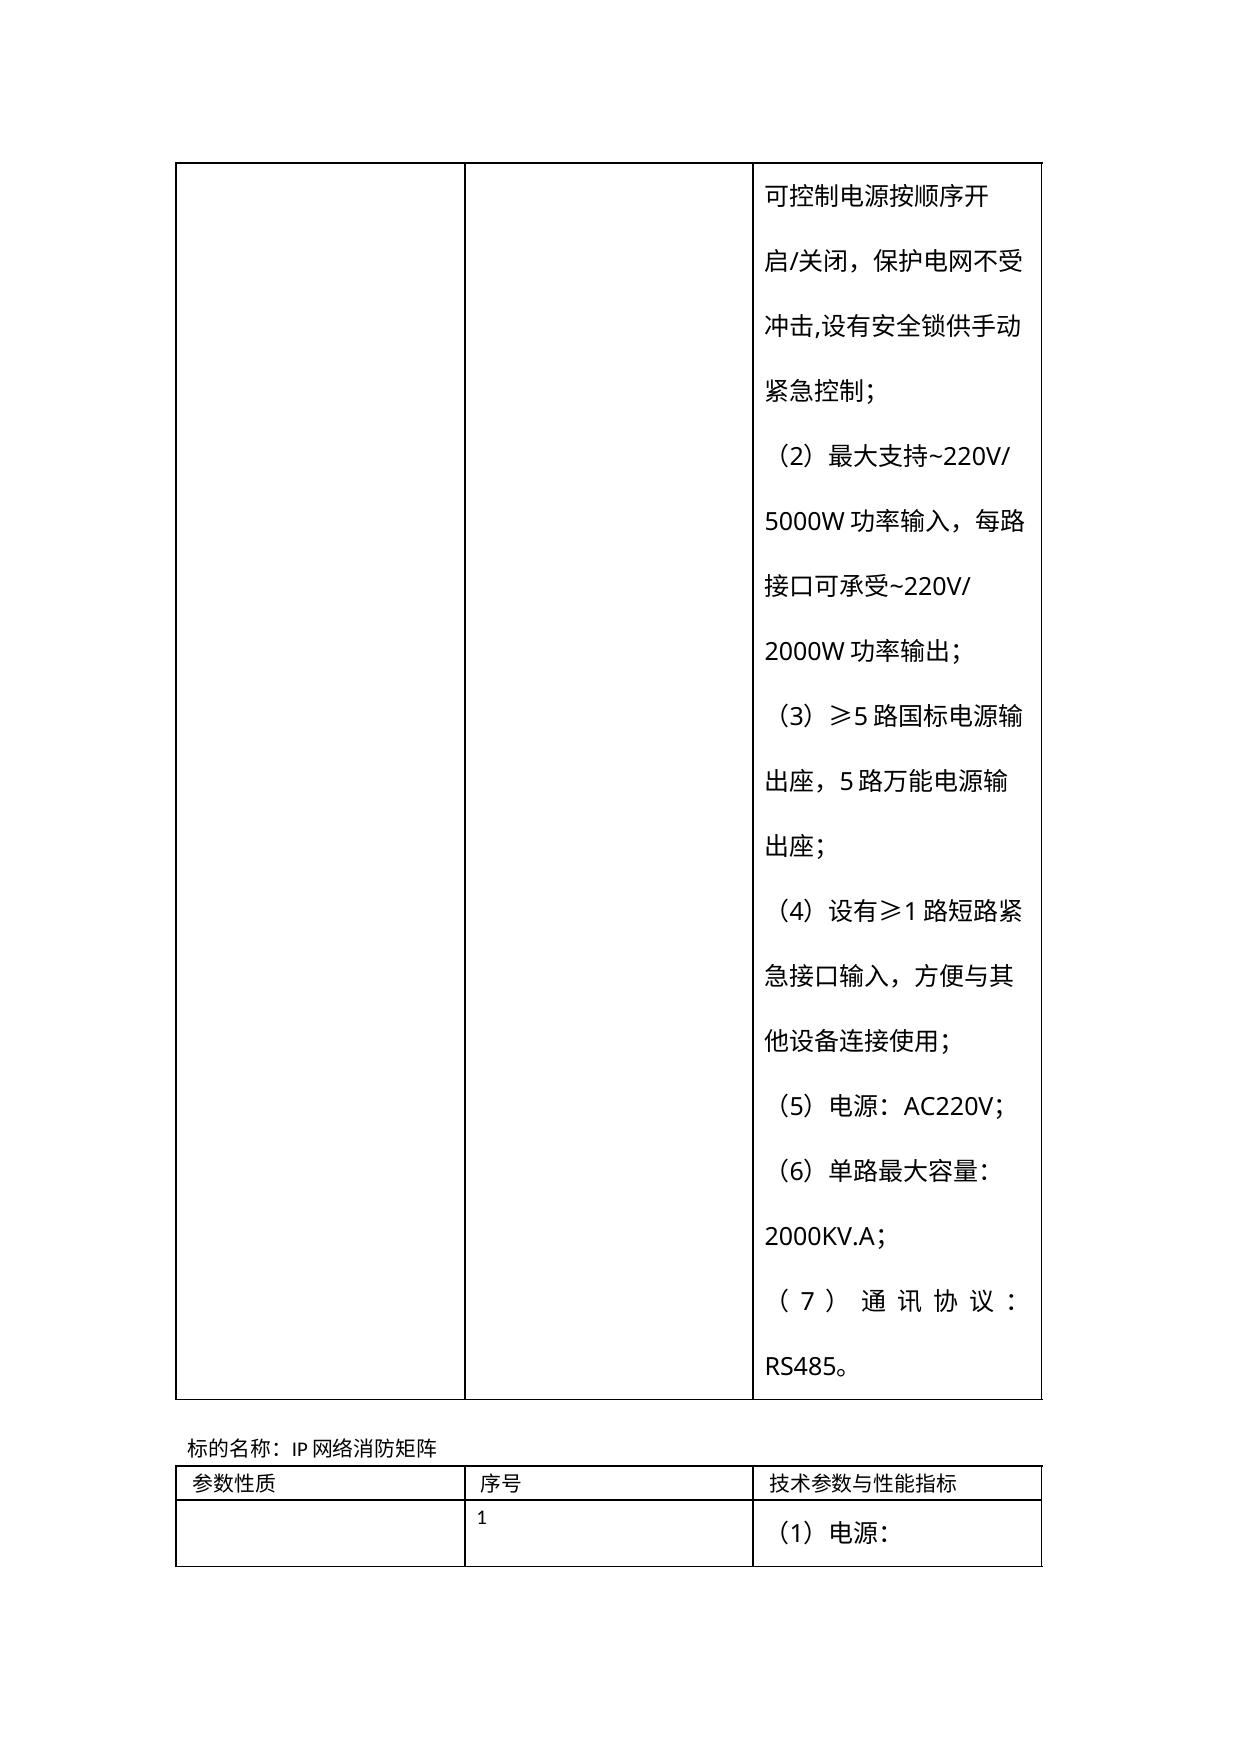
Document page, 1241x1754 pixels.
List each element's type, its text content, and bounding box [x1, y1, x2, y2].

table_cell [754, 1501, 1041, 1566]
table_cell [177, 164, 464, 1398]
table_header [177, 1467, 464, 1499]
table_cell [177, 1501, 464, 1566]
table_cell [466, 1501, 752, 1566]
text 标的名称：IP网络消防矩阵 [187, 1433, 1053, 1465]
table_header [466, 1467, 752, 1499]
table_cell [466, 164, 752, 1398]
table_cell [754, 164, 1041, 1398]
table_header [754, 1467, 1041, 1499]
